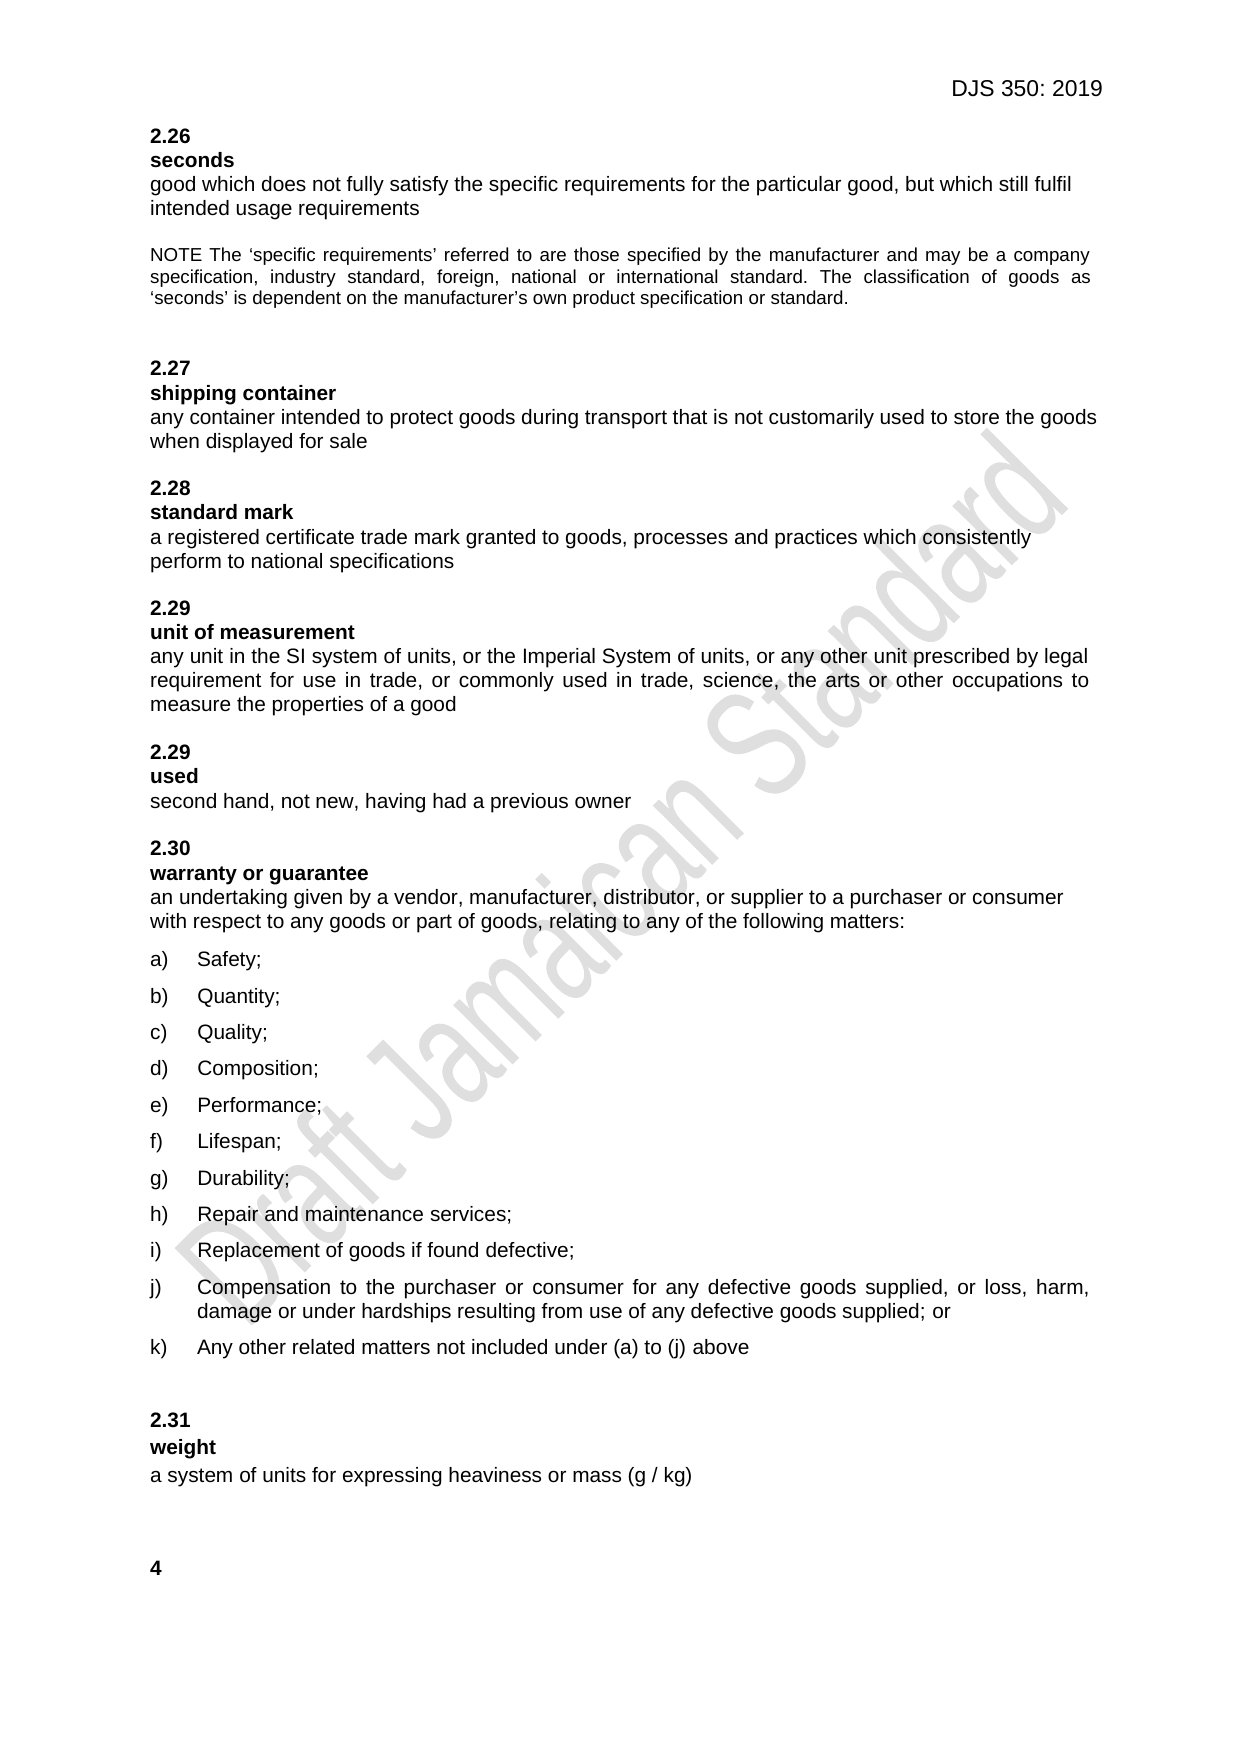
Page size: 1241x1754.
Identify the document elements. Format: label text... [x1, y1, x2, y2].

list Quality; [150, 1020, 1103, 1044]
subtitle warranty or guarantee [150, 860, 1103, 884]
subtitle weight [150, 1435, 1103, 1459]
text any unit in the SI system of units, or the Imperial System of units, or any other unit prescribed by legal requirement for use in trade, or commonly used in trade, science, the arts or other occupations to measure the properties of a good [150, 644, 1091, 716]
subtitle 2.28 [150, 476, 1103, 500]
subtitle seconds [150, 148, 1103, 172]
subtitle 2.30 [150, 836, 1103, 860]
text good which does not fully satisfy the specific requirements for the particular good, but which still fulfil intended usage requirements [150, 172, 1103, 220]
text an undertaking given by a vendor, manufacturer, distributor, or supplier to a purchaser or consumer with respect to any goods or part of goods, relating to any of the following matters: [150, 884, 1091, 932]
text 4 [150, 1556, 1103, 1580]
list Compensation to the purchaser or consumer for any defective goods supplied, or loss, harm, damage or under hardships resulting from use of any defective goods supplied; or [150, 1275, 1091, 1323]
list Durability; [150, 1166, 1103, 1189]
list Any other related matters not included under (a) to (j) above [150, 1335, 1103, 1359]
list Composition; [150, 1056, 1103, 1080]
subtitle standard mark [150, 500, 1103, 524]
subtitle shipping container [150, 380, 1103, 404]
subtitle unit of measurement [150, 620, 1103, 644]
list Safety; [150, 947, 1103, 971]
subtitle used [150, 764, 1103, 788]
text a registered certificate trade mark granted to goods, processes and practices which consistently perform to national specifications [150, 524, 1100, 572]
list Performance; [150, 1093, 1103, 1117]
text any container intended to protect goods during transport that is not customarily used to store the goods when displayed for sale [150, 405, 1100, 453]
subtitle 2.29 [150, 596, 1103, 620]
list Replacement of goods if found defective; [150, 1238, 1103, 1262]
subtitle 2.27 [150, 356, 1103, 380]
subtitle 2.31 [150, 1407, 1103, 1431]
list Lifespan; [150, 1129, 1103, 1153]
text a system of units for expressing heaviness or mass (g / kg) [150, 1463, 1103, 1487]
text NOTE The ‘specific requirements’ referred to are those specified by the manufacturer and may be a company specification, industry standard, foreign, national or international standard. The classification of goods as ‘seconds’ is dependent on the manufacturer’s own product specification or standard. [150, 244, 1091, 309]
subtitle 2.29 [150, 740, 1103, 764]
list Quantity; [150, 983, 1103, 1007]
subtitle 2.26 [150, 124, 1103, 148]
text second hand, not new, having had a previous owner [150, 788, 1103, 812]
list Repair and maintenance services; [150, 1202, 1103, 1226]
